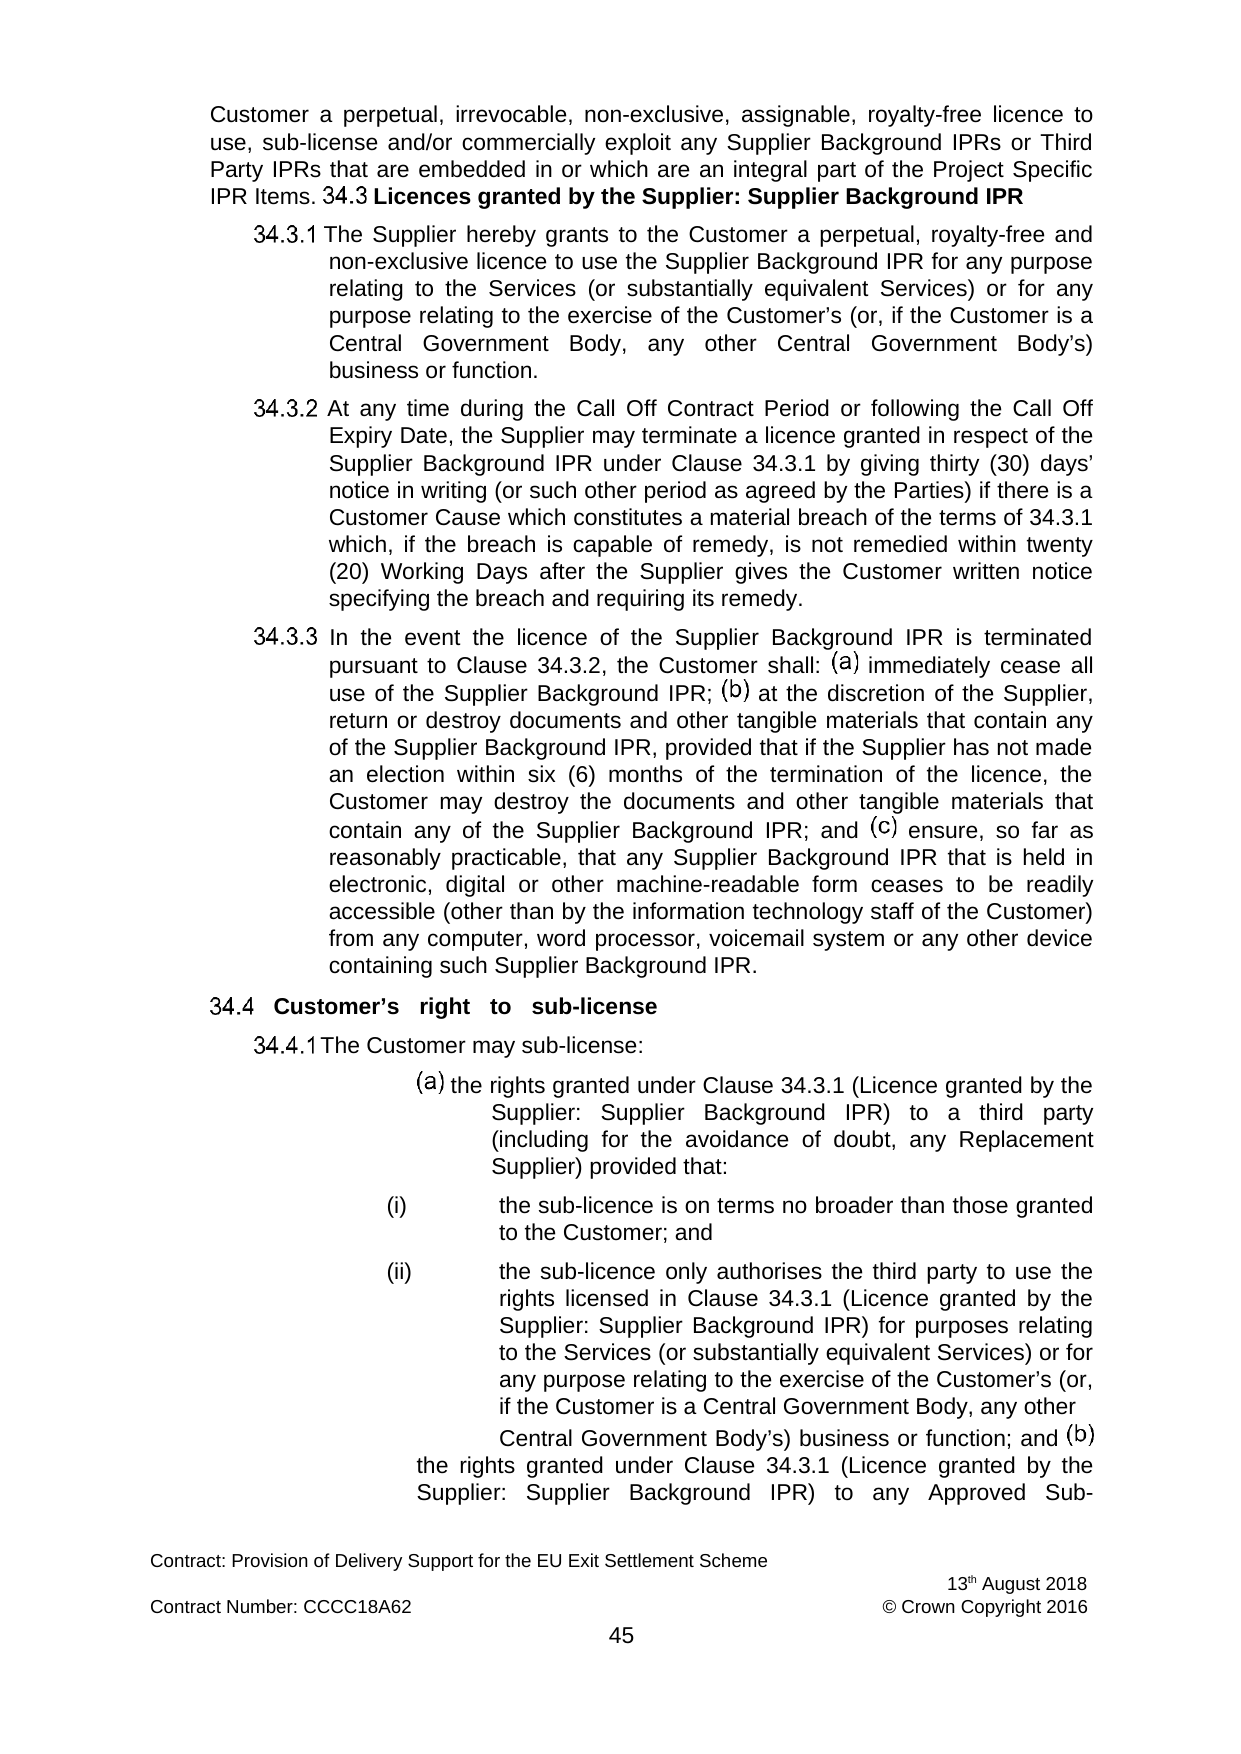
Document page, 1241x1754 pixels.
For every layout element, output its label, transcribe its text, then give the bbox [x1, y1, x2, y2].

picture [870, 815, 897, 838]
text the rights granted under Clause 34.3.1 (Licence granted by the Supplier: Supplier Background IPR) to a third party (including for the avoidance of doubt, any Replacement Supplier) provided that: [416, 1071, 1094, 1180]
picture [253, 626, 317, 645]
text In the event the licence of the Supplier Background IPR is terminated pursuant to Clause 34.3.2, the Customer shall: immediately cease all use of the Supplier Background IPR; at the discretion of the Supplier, return or destroy documents and other tangible materials that contain any of the Supplier Background IPR, provided that if the Supplier has not made an election within six (6) months of the termination of the licence, the Customer may destroy the documents and other tangible materials that contain any of the Supplier Background IPR; and ensure, so far as reasonably practicable, that any Supplier Background IPR that is held in electronic, digital or other machine-readable form ceases to be readily accessible (other than by the information technology staff of the Customer) from any computer, word processor, voicemail system or any other device containing such Supplier Background IPR. [254, 623, 1094, 978]
picture [322, 186, 367, 204]
picture [253, 224, 314, 243]
picture [253, 398, 317, 417]
list the sub-licence only authorises the third party to use the rights licensed in Clause 34.3.1 (Licence granted by the Supplier: Supplier Background IPR) for purposes relating to the Services (or substantially equivalent Services) or for any purpose relating to the exercise of the Customer’s (or, if the Customer is a Central Government Body, any other [386, 1258, 1094, 1419]
list the sub-licence is on terms no broader than those granted to the Customer; and [386, 1192, 1094, 1245]
text At any time during the Call Off Contract Period or following the Call Off Expiry Date, the Supplier may terminate a licence granted in respect of the Supplier Background IPR under Clause 34.3.1 by giving thirty (30) days’ notice in writing (or such other period as agreed by the Parties) if there is a Customer Cause which constitutes a material breach of the terms of 34.3.1 which, if the breach is capable of remedy, is not remedied within twenty (20) Working Days after the Supplier gives the Customer written notice specifying the breach and requiring its remedy. [254, 395, 1094, 611]
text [209, 101, 1094, 209]
picture [721, 678, 749, 702]
picture [253, 1035, 314, 1054]
text The Supplier hereby grants to the Customer a perpetual, royalty-free and non-exclusive licence to use the Supplier Background IPR for any purpose relating to the Services (or substantially equivalent Services) or for any purpose relating to the exercise of the Customer’s (or, if the Customer is a Central Government Body, any other Central Government Body’s) business or function. [254, 221, 1094, 383]
picture [416, 1071, 444, 1094]
picture [831, 650, 859, 674]
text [416, 1423, 1094, 1505]
picture [1066, 1423, 1094, 1446]
text Customer’s right to sub-license The Customer may sub-license: [209, 993, 658, 1058]
picture [209, 996, 254, 1015]
